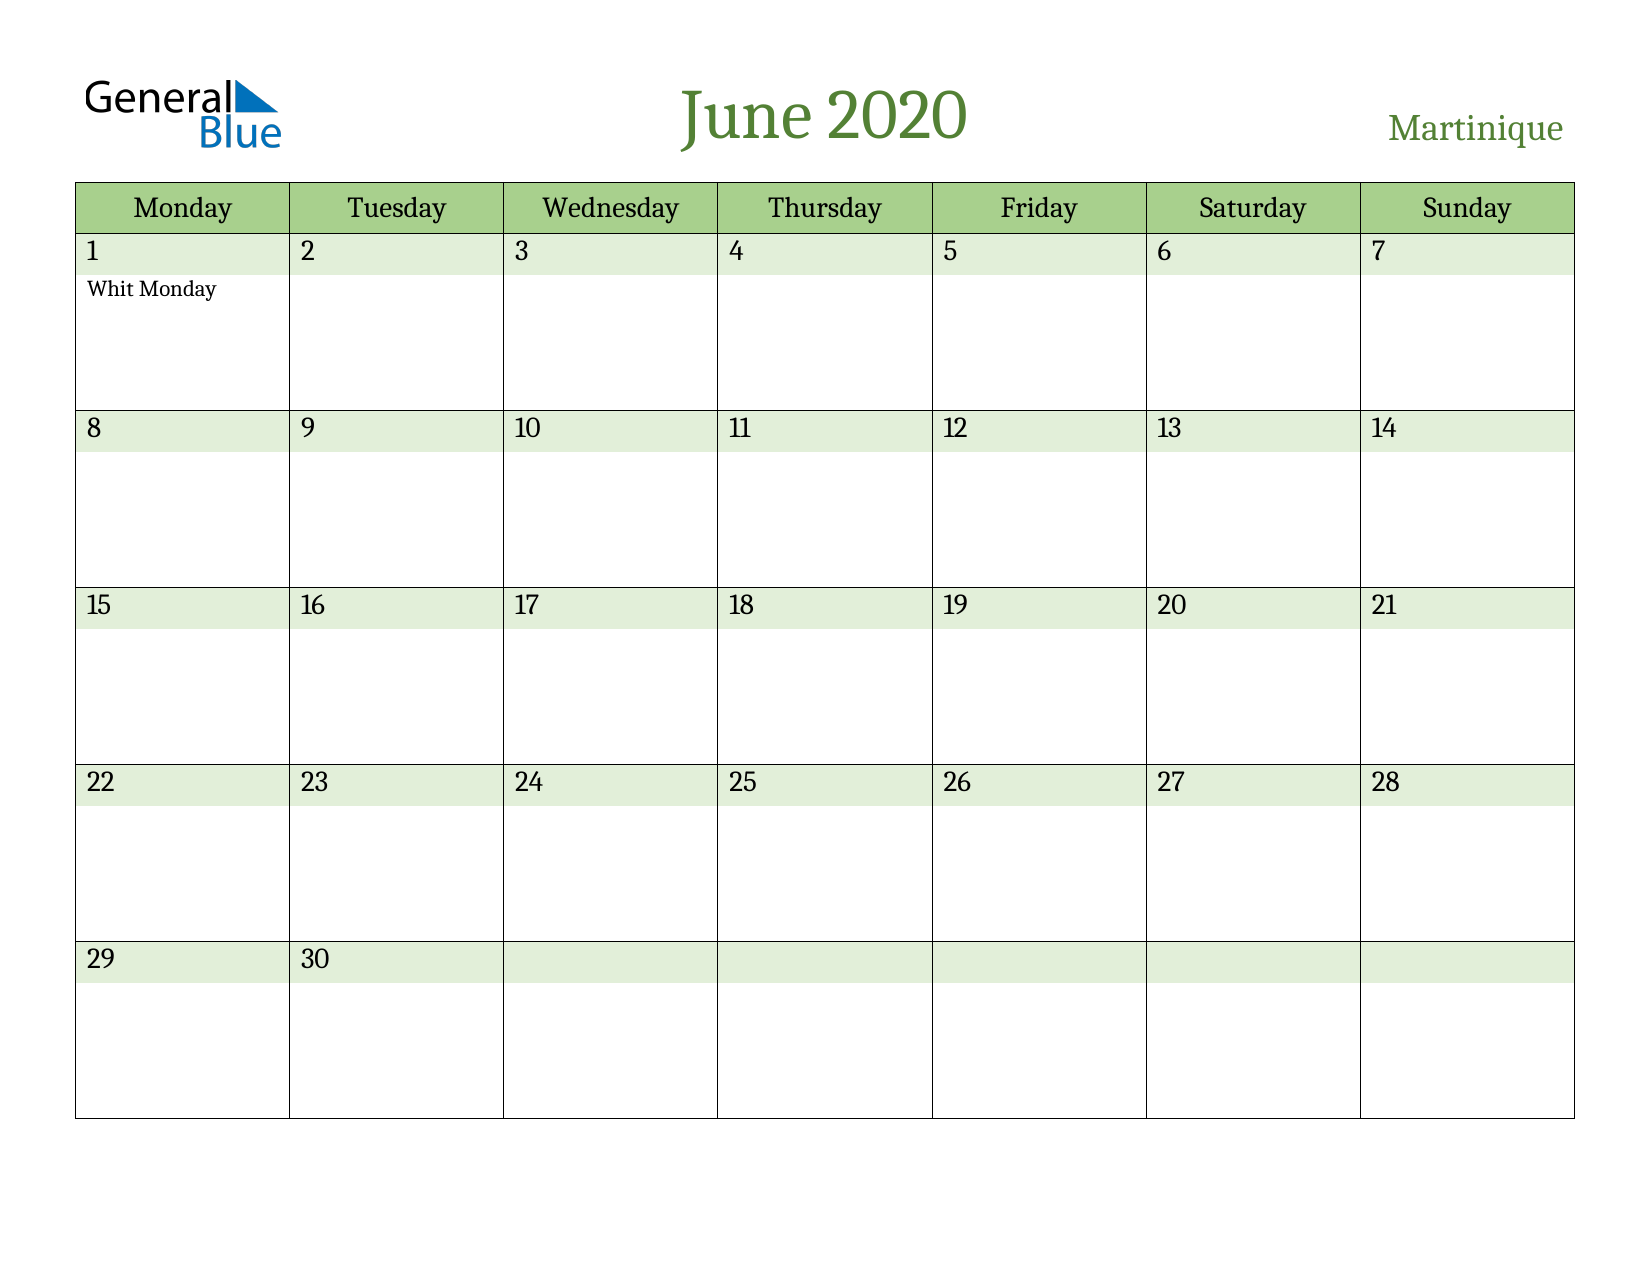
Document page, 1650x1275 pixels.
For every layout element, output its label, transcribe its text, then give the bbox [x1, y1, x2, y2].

table_cell 11 [718, 411, 932, 452]
table_cell [504, 942, 717, 983]
table_cell [718, 275, 932, 410]
table_cell [718, 629, 932, 764]
table_cell [933, 983, 1146, 1118]
table_cell [1147, 806, 1360, 941]
table_cell 26 [933, 765, 1146, 806]
table_cell 1 [76, 234, 289, 275]
table_cell 27 [1147, 765, 1360, 806]
table_cell [718, 942, 932, 983]
table_cell [1147, 452, 1360, 587]
table_cell [76, 983, 289, 1118]
table_cell [1361, 806, 1574, 941]
table_cell 13 [1147, 411, 1360, 452]
table_cell [1361, 942, 1574, 983]
table_cell [718, 452, 932, 587]
table_cell Monday [76, 183, 289, 233]
table_cell Wednesday [504, 183, 717, 233]
table_cell [933, 806, 1146, 941]
table_cell [1361, 983, 1574, 1118]
table_cell [290, 452, 503, 587]
table_cell 20 [1147, 588, 1360, 629]
table_cell [76, 629, 289, 764]
table_cell [290, 806, 503, 941]
table_cell Saturday [1147, 183, 1360, 233]
table_cell 21 [1361, 588, 1574, 629]
table_cell [933, 942, 1146, 983]
table_cell [290, 275, 503, 410]
table_cell [504, 983, 717, 1118]
table_header [76, 75, 503, 182]
table_cell Thursday [718, 183, 932, 233]
picture [86, 80, 281, 148]
table_cell 30 [290, 942, 503, 983]
table_cell [76, 452, 289, 587]
table_cell 23 [290, 765, 503, 806]
table_cell [718, 806, 932, 941]
table_cell 22 [76, 765, 289, 806]
table_cell [1361, 275, 1574, 410]
table_header June 2020 [504, 75, 1146, 182]
table_cell 5 [933, 234, 1146, 275]
table_cell 24 [504, 765, 717, 806]
table_cell 6 [1147, 234, 1360, 275]
table_cell 3 [504, 234, 717, 275]
table_cell 18 [718, 588, 932, 629]
table_cell 8 [76, 411, 289, 452]
table_cell 10 [504, 411, 717, 452]
table_cell 7 [1361, 234, 1574, 275]
table_header Martinique [1146, 75, 1574, 182]
table_cell 9 [290, 411, 503, 452]
table_cell [1147, 629, 1360, 764]
table_cell 19 [933, 588, 1146, 629]
table_cell 16 [290, 588, 503, 629]
table_cell 2 [290, 234, 503, 275]
table_cell Tuesday [290, 183, 503, 233]
table_cell [1361, 629, 1574, 764]
table_cell [504, 452, 717, 587]
table_cell 12 [933, 411, 1146, 452]
table_cell 14 [1361, 411, 1574, 452]
table_cell [504, 806, 717, 941]
table_cell [504, 629, 717, 764]
table_cell Whit Monday [76, 275, 289, 410]
table_cell 25 [718, 765, 932, 806]
table_cell Sunday [1361, 183, 1574, 233]
table_cell [1361, 452, 1574, 587]
table_cell 4 [718, 234, 932, 275]
table_cell 28 [1361, 765, 1574, 806]
table_cell 17 [504, 588, 717, 629]
table_cell Friday [933, 183, 1146, 233]
table_cell [1147, 275, 1360, 410]
table_cell [1147, 942, 1360, 983]
table_cell [290, 629, 503, 764]
table_cell [933, 452, 1146, 587]
table_cell [504, 275, 717, 410]
table_cell [290, 983, 503, 1118]
table_cell 29 [76, 942, 289, 983]
table_cell [718, 983, 932, 1118]
table_cell [933, 275, 1146, 410]
table_cell [1147, 983, 1360, 1118]
table_cell [933, 629, 1146, 764]
table_cell [76, 806, 289, 941]
table_cell 15 [76, 588, 289, 629]
